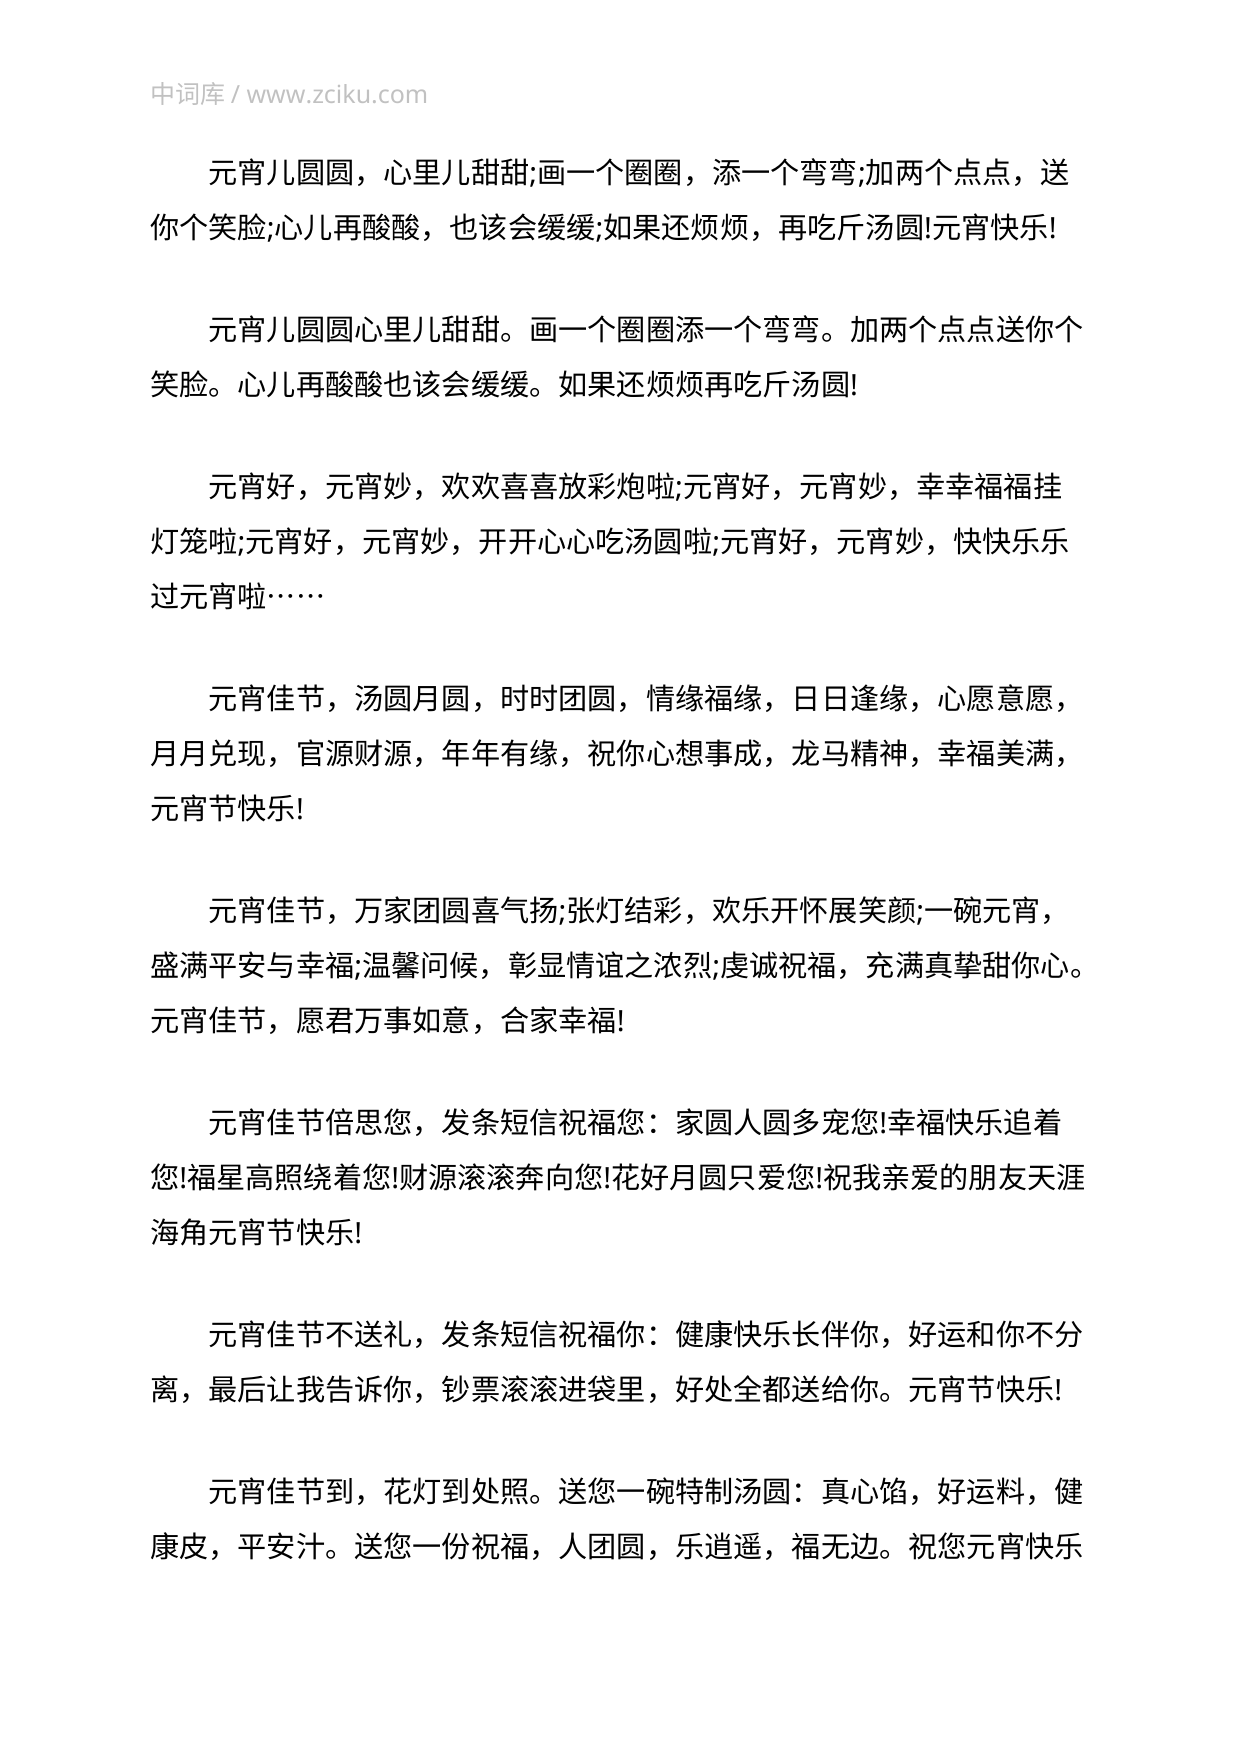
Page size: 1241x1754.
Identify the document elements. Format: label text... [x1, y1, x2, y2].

text 元宵儿圆圆心里儿甜甜。画一个圈圈添一个弯弯。加两个点点送你个笑脸。心儿再酸酸也该会缓缓。如果还烦烦再吃斤汤圆! [150, 307, 1090, 404]
text 元宵儿圆圆，心里儿甜甜;画一个圈圈，添一个弯弯;加两个点点，送你个笑脸;心儿再酸酸，也该会缓缓;如果还烦烦，再吃斤汤圆!元宵快乐! [150, 150, 1090, 247]
text 元宵佳节倍思您，发条短信祝福您：家圆人圆多宠您!幸福快乐追着您!福星高照绕着您!财源滚滚奔向您!花好月圆只爱您!祝我亲爱的朋友天涯海角元宵节快乐! [150, 1099, 1090, 1252]
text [150, 1468, 1090, 1565]
text 元宵好，元宵妙，欢欢喜喜放彩炮啦;元宵好，元宵妙，幸幸福福挂灯笼啦;元宵好，元宵妙，开开心心吃汤圆啦;元宵好，元宵妙，快快乐乐过元宵啦…… [150, 464, 1090, 616]
text 元宵佳节不送礼，发条短信祝福你：健康快乐长伴你，好运和你不分离，最后让我告诉你，钞票滚滚进袋里，好处全都送给你。元宵节快乐! [150, 1311, 1090, 1409]
text 元宵佳节，汤圆月圆，时时团圆，情缘福缘，日日逢缘，心愿意愿，月月兑现，官源财源，年年有缘，祝你心想事成，龙马精神，幸福美满，元宵节快乐! [150, 676, 1090, 828]
text 元宵佳节，万家团圆喜气扬;张灯结彩，欢乐开怀展笑颜;一碗元宵，盛满平安与幸福;温馨问候，彰显情谊之浓烈;虔诚祝福，充满真挚甜你心。元宵佳节，愿君万事如意，合家幸福! [150, 887, 1090, 1040]
